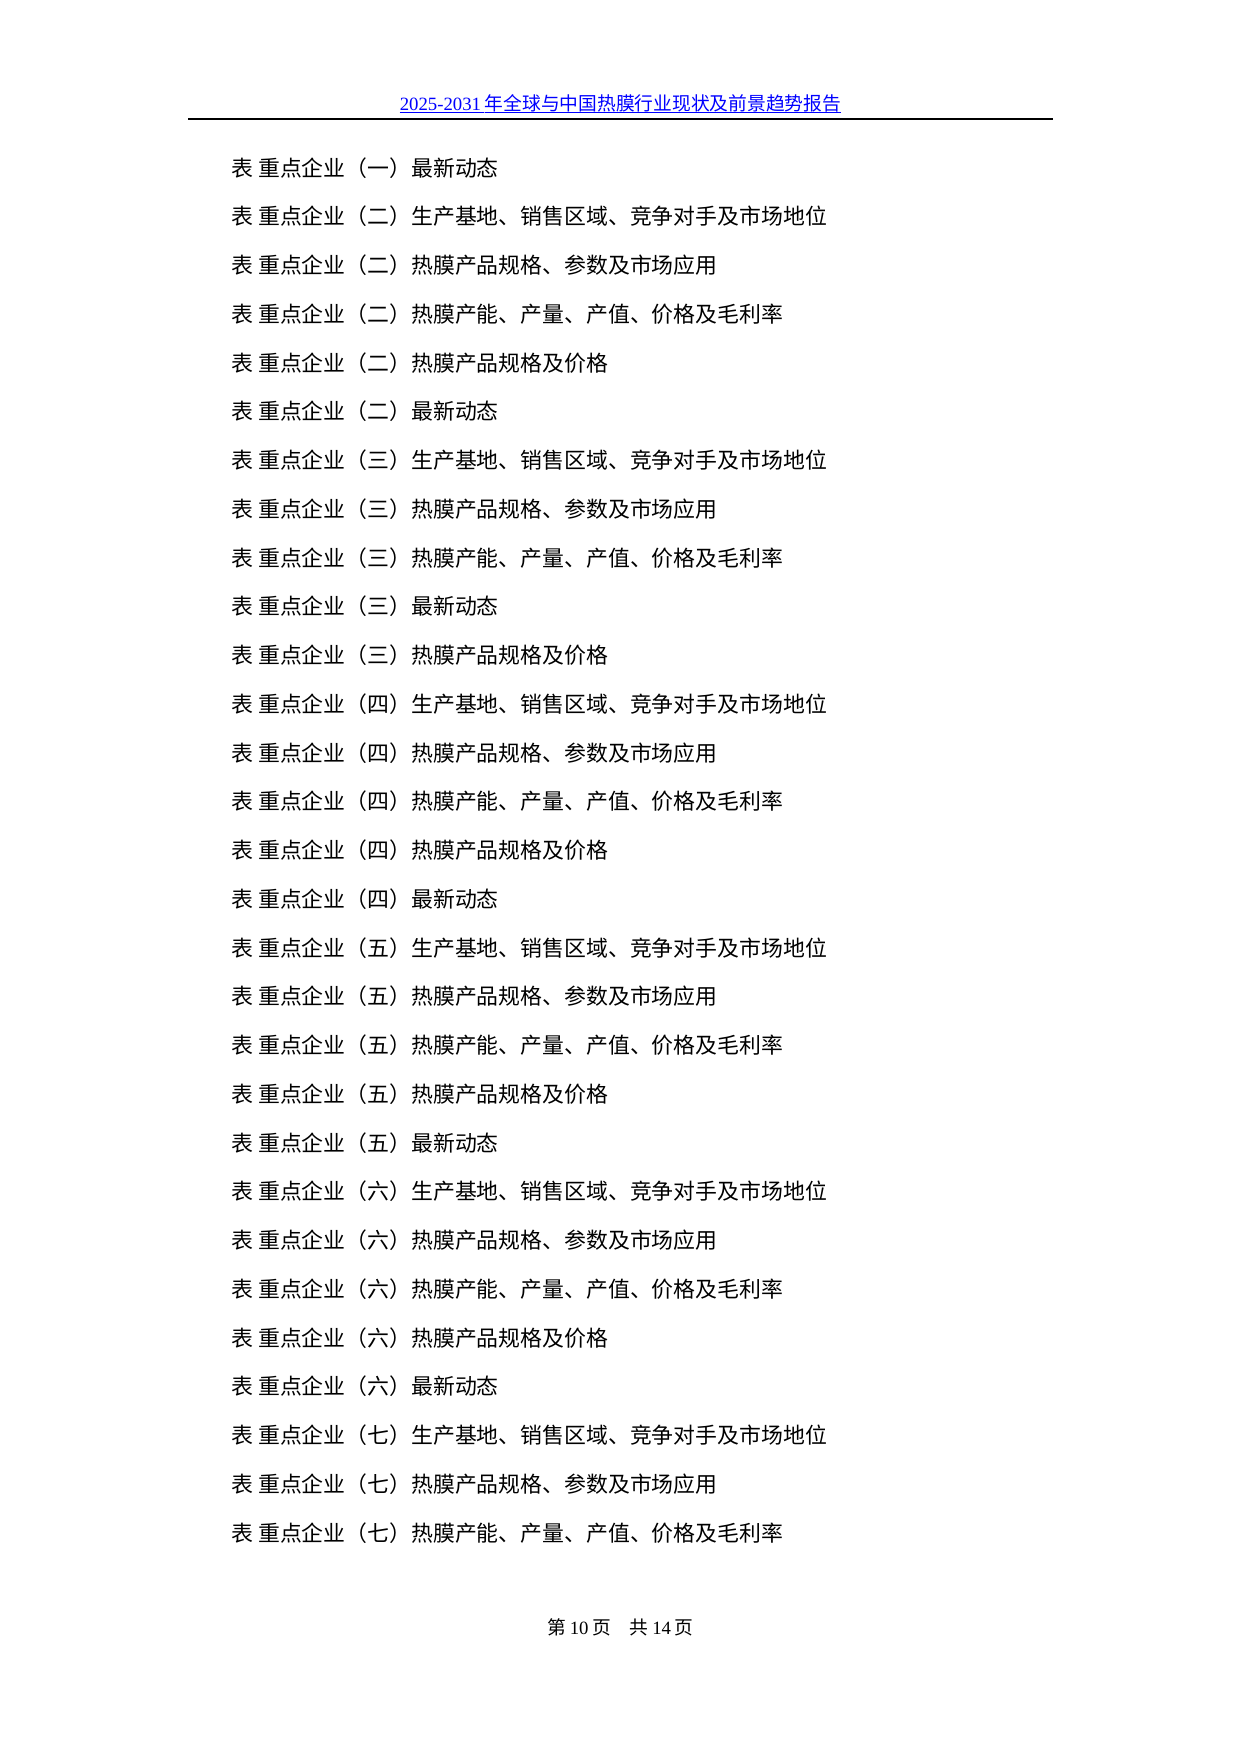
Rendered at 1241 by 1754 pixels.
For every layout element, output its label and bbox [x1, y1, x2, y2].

text [187, 150, 1053, 1548]
